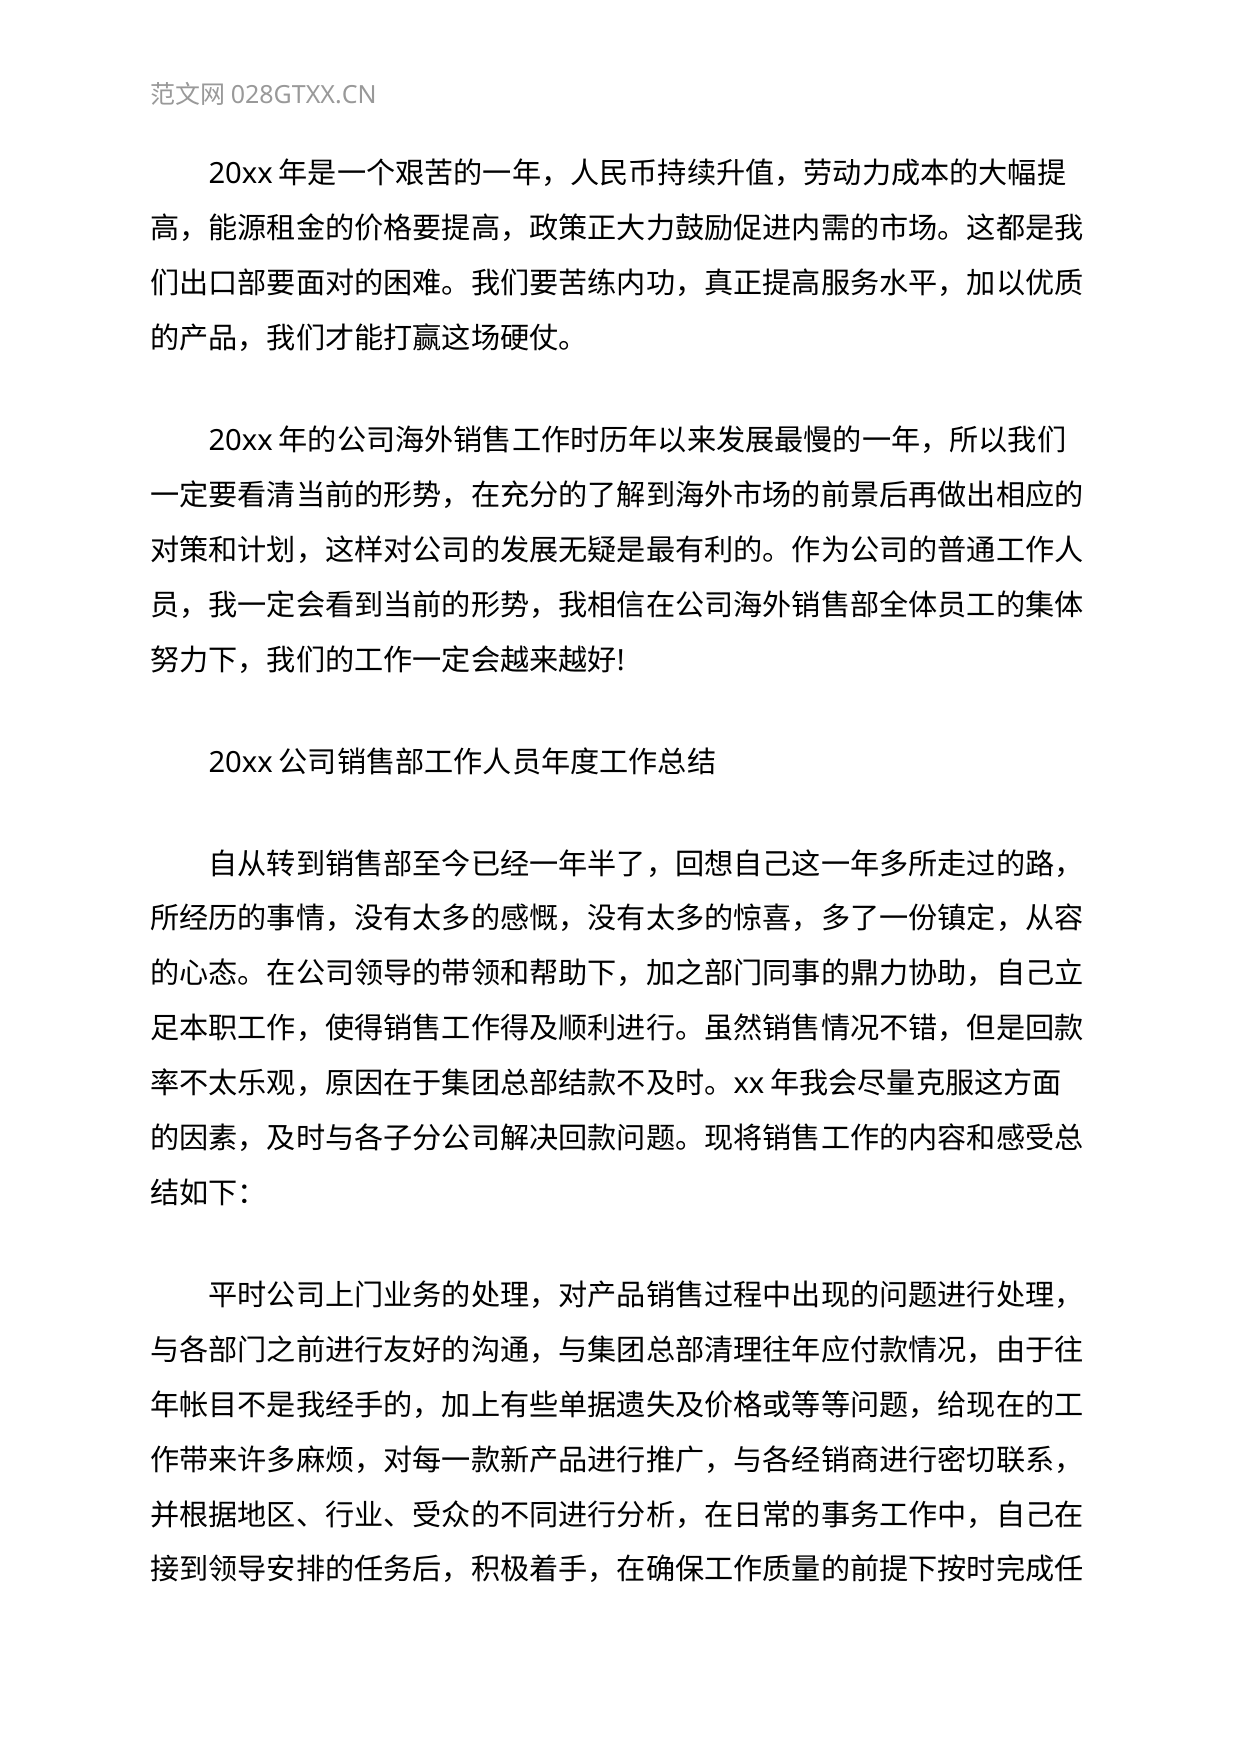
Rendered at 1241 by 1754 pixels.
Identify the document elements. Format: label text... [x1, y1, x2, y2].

text 20xx年的公司海外销售工作时历年以来发展最慢的一年，所以我们一定要看清当前的形势，在充分的了解到海外市场的前景后再做出相应的对策和计划，这样对公司的发展无疑是最有利的。作为公司的普通工作人员，我一定会看到当前的形势，我相信在公司海外销售部全体员工的集体努力下，我们的工作一定会越来越好! [150, 417, 1090, 679]
text 20xx公司销售部工作人员年度工作总结 [150, 738, 1090, 781]
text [150, 1271, 1090, 1588]
text 自从转到销售部至今已经一年半了，回想自己这一年多所走过的路，所经历的事情，没有太多的感慨，没有太多的惊喜，多了一份镇定，从容的心态。在公司领导的带领和帮助下，加之部门同事的鼎力协助，自己立足本职工作，使得销售工作得及顺利进行。虽然销售情况不错，但是回款率不太乐观，原因在于集团总部结款不及时。xx年我会尽量克服这方面的因素，及时与各子分公司解决回款问题。现将销售工作的内容和感受总结如下： [150, 840, 1090, 1212]
text 20xx年是一个艰苦的一年，人民币持续升值，劳动力成本的大幅提高，能源租金的价格要提高，政策正大力鼓励促进内需的市场。这都是我们出口部要面对的困难。我们要苦练内功，真正提高服务水平，加以优质的产品，我们才能打赢这场硬仗。 [150, 150, 1090, 357]
